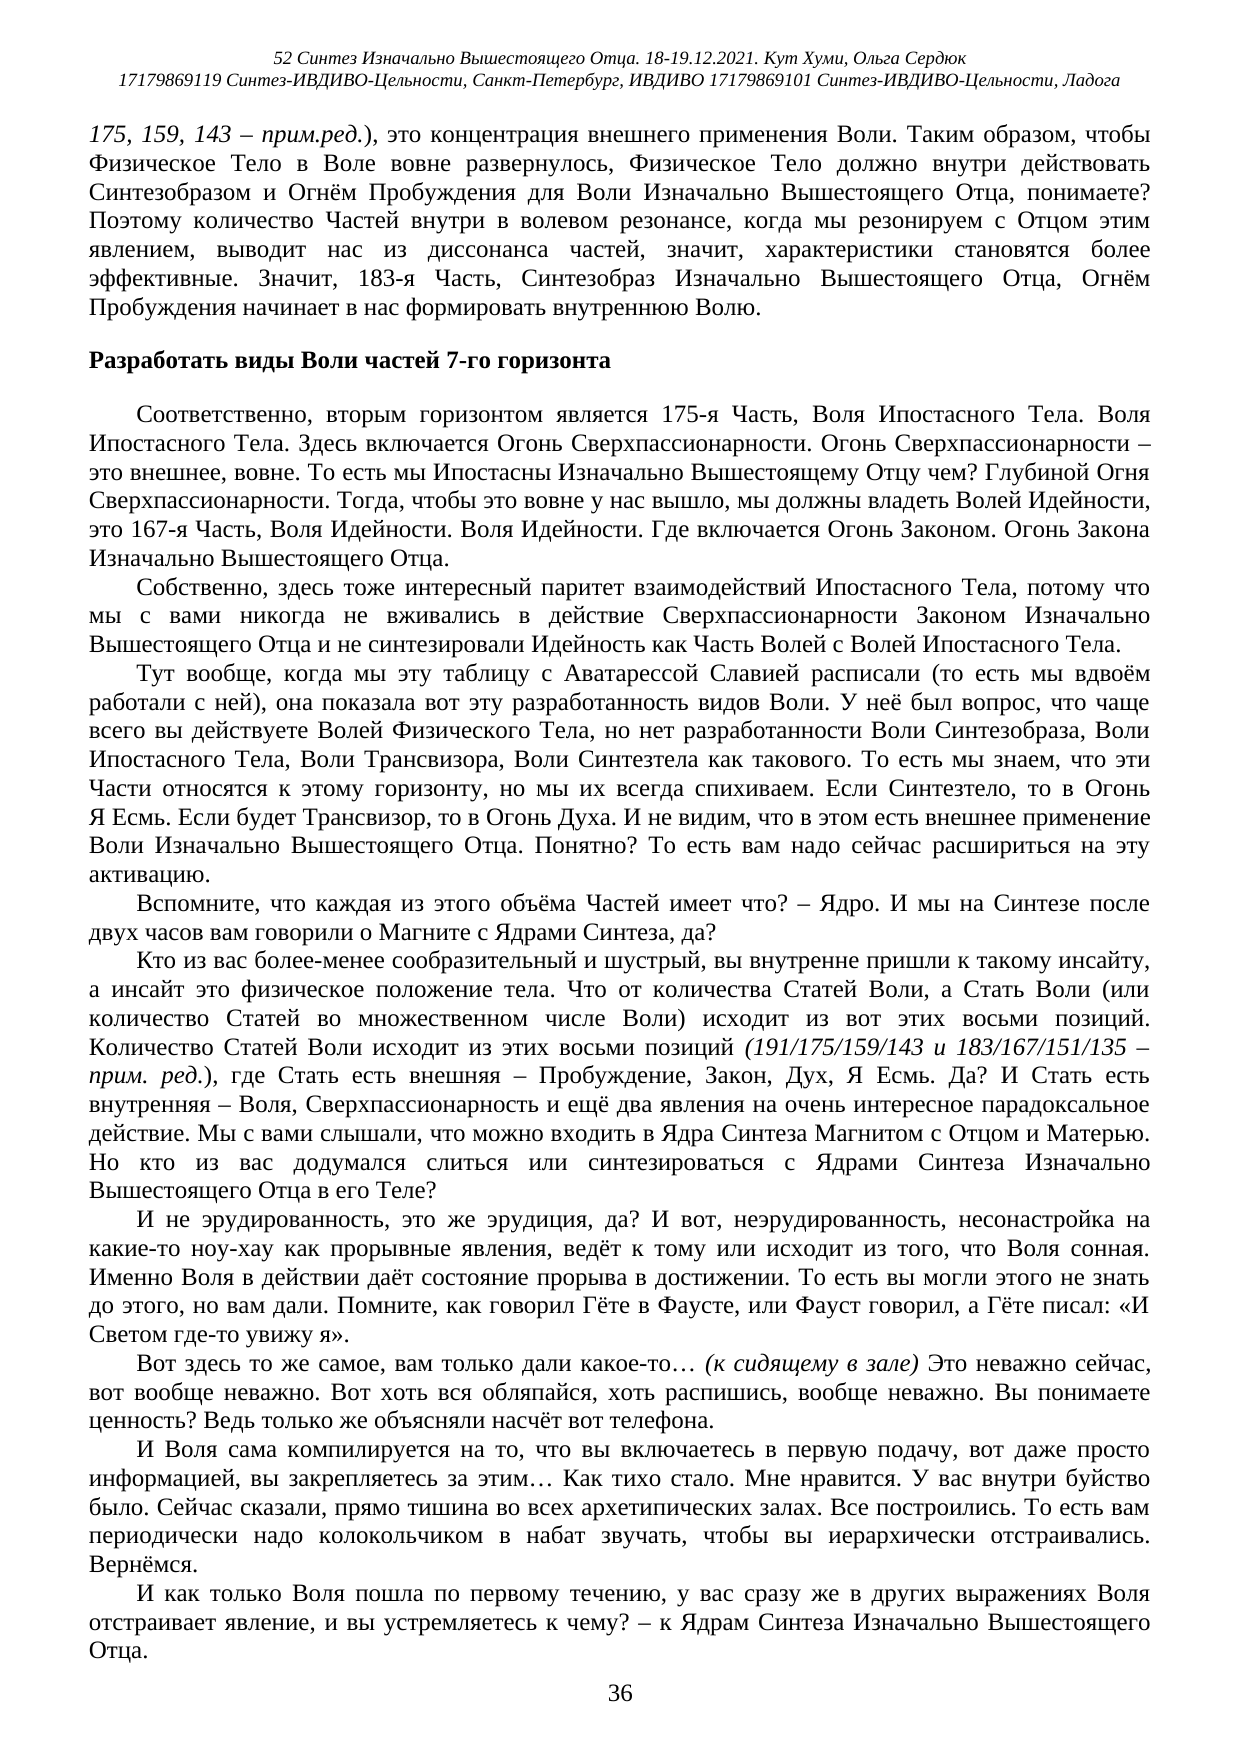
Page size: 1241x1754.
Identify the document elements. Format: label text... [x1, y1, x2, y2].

text Вспомните, что каждая из этого объёма Частей имеет что? – Ядро. И мы на Синтезе после двух часов вам говорили о Магните с Ядрами Синтеза, да? [89, 888, 1152, 945]
text Кто из вас более-менее сообразительный и шустрый, вы внутренне пришли к такому инсайту, а инсайт это физическое положение тела. Что от количества Статей Воли, а Стать Воли (или количество Статей во множественном числе Воли) исходит из вот этих восьми позиций. Количество Статей Воли исходит из этих восьми позиций (191/175/159/143 и 183/167/151/135 – прим. ред.), где Стать есть внешняя – Пробуждение, Закон, Дух, Я Есмь. Да? И Стать есть внутренняя – Воля, Сверхпассионарность и ещё два явления на очень интересное парадоксальное действие. Мы с вами слышали, что можно входить в Ядра Синтеза Магнитом с Отцом и Матерью. Но кто из вас додумался слиться или синтезироваться с Ядрами Синтеза Изначально Вышестоящего Отца в его Теле? [89, 945, 1152, 1204]
text И не эрудированность, это же эрудиция, да? И вот, неэрудированность, несонастройка на какие-то ноу-хау как прорывные явления, ведёт к тому или исходит из того, что Воля сонная. Именно Воля в действии даёт состояние прорыва в достижении. То есть вы могли этого не знать до этого, но вам дали. Помните, как говорил Гёте в Фаусте, или Фауст говорил, а Гёте писал: «И Светом где-то увижу я». [89, 1204, 1152, 1348]
text Тут вообще, когда мы эту таблицу с Аватарессой Славией расписали (то есть мы вдвоём работали с ней), она показала вот эту разработанность видов Воли. У неё был вопрос, что чаще всего вы действуете Волей Физического Тела, но нет разработанности Воли Синтезобраза, Воли Ипостасного Тела, Воли Трансвизора, Воли Синтезтела как такового. То есть мы знаем, что эти Части относятся к этому горизонту, но мы их всегда спихиваем. Если Синтезтело, то в Огонь Я Есмь. Если будет Трансвизор, то в Огонь Духа. И не видим, что в этом есть внешнее применение Воли Изначально Вышестоящего Отца. Понятно? То есть вам надо сейчас расшириться на эту активацию. [89, 658, 1152, 888]
text Собственно, здесь тоже интересный паритет взаимодействий Ипостасного Тела, потому что мы с вами никогда не вживались в действие Сверхпассионарности Законом Изначально Вышестоящего Отца и не синтезировали Идейность как Часть Волей с Волей Ипостасного Тела. [89, 572, 1152, 658]
text И как только Воля пошла по первому течению, у вас сразу же в других выражениях Воля отстраивает явление, и вы устремляетесь к чему? – к Ядрам Синтеза Изначально Вышестоящего Отца. [89, 1578, 1152, 1664]
text Вот здесь то же самое, вам только дали какое-то… (к сидящему в зале) Это неважно сейчас, вот вообще неважно. Вот хоть вся обляпайся, хоть распишись, вообще неважно. Вы понимаете ценность? Ведь только же объясняли насчёт вот телефона. [89, 1348, 1152, 1434]
text И Воля сама компилируется на то, что вы включаетесь в первую подачу, вот даже просто информацией, вы закрепляетесь за этим… Как тихо стало. Мне нравится. У вас внутри буйство было. Сейчас сказали, прямо тишина во всех архетипических залах. Все построились. То есть вам периодически надо колокольчиком в набат звучать, чтобы вы иерархически отстраивались. Вернёмся. [89, 1434, 1152, 1578]
text Разработать виды Воли частей 7-го горизонта [89, 345, 1152, 374]
text Соответственно, вторым горизонтом является 175-я Часть, Воля Ипостасного Тела. Воля Ипостасного Тела. Здесь включается Огонь Сверхпассионарности. Огонь Сверхпассионарности – это внешнее, вовне. То есть мы Ипостасны Изначально Вышестоящему Отцу чем? Глубиной Огня Сверхпассионарности. Тогда, чтобы это вовне у нас вышло, мы должны владеть Волей Идейности, это 167-я Часть, Воля Идейности. Воля Идейности. Где включается Огонь Законом. Огонь Закона Изначально Вышестоящего Отца. [89, 399, 1152, 572]
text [89, 119, 1152, 320]
